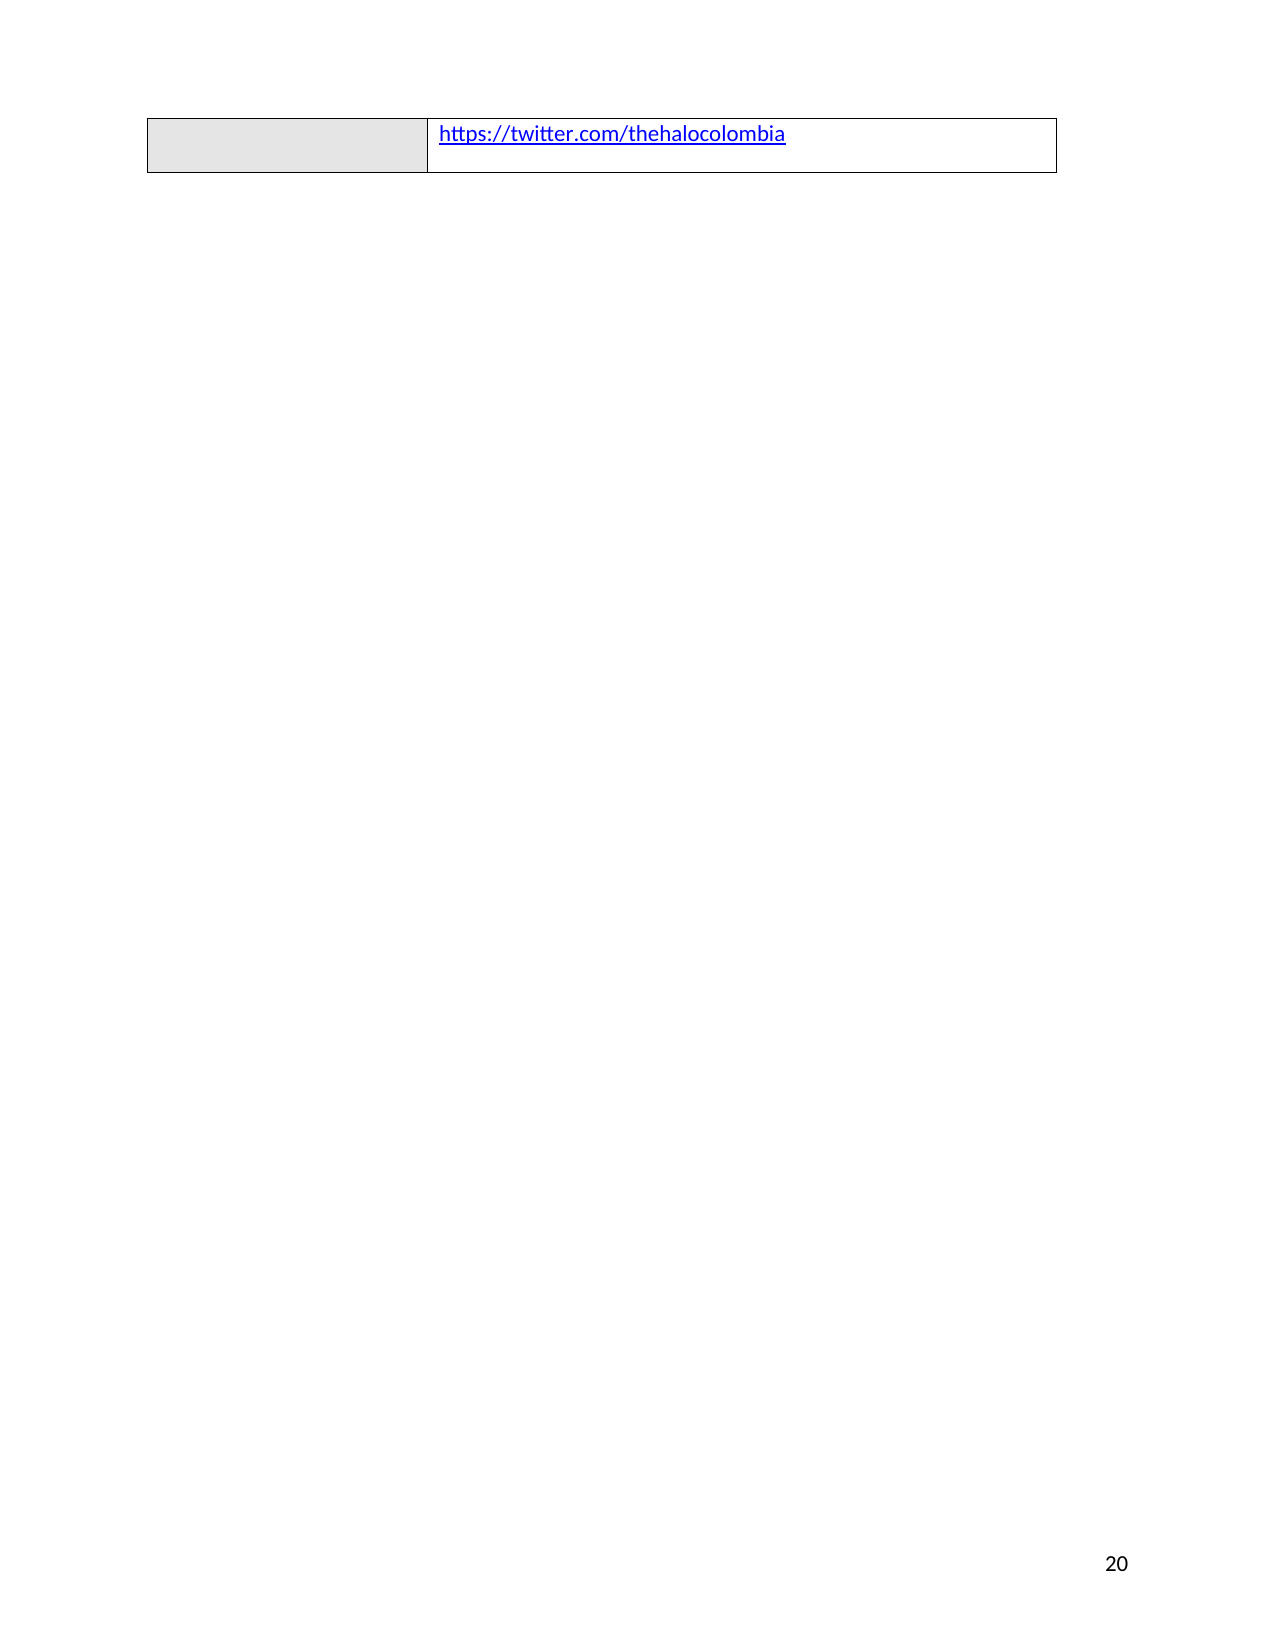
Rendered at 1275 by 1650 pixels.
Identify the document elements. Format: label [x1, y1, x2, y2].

table_cell [148, 119, 427, 172]
table_cell [428, 119, 1056, 172]
